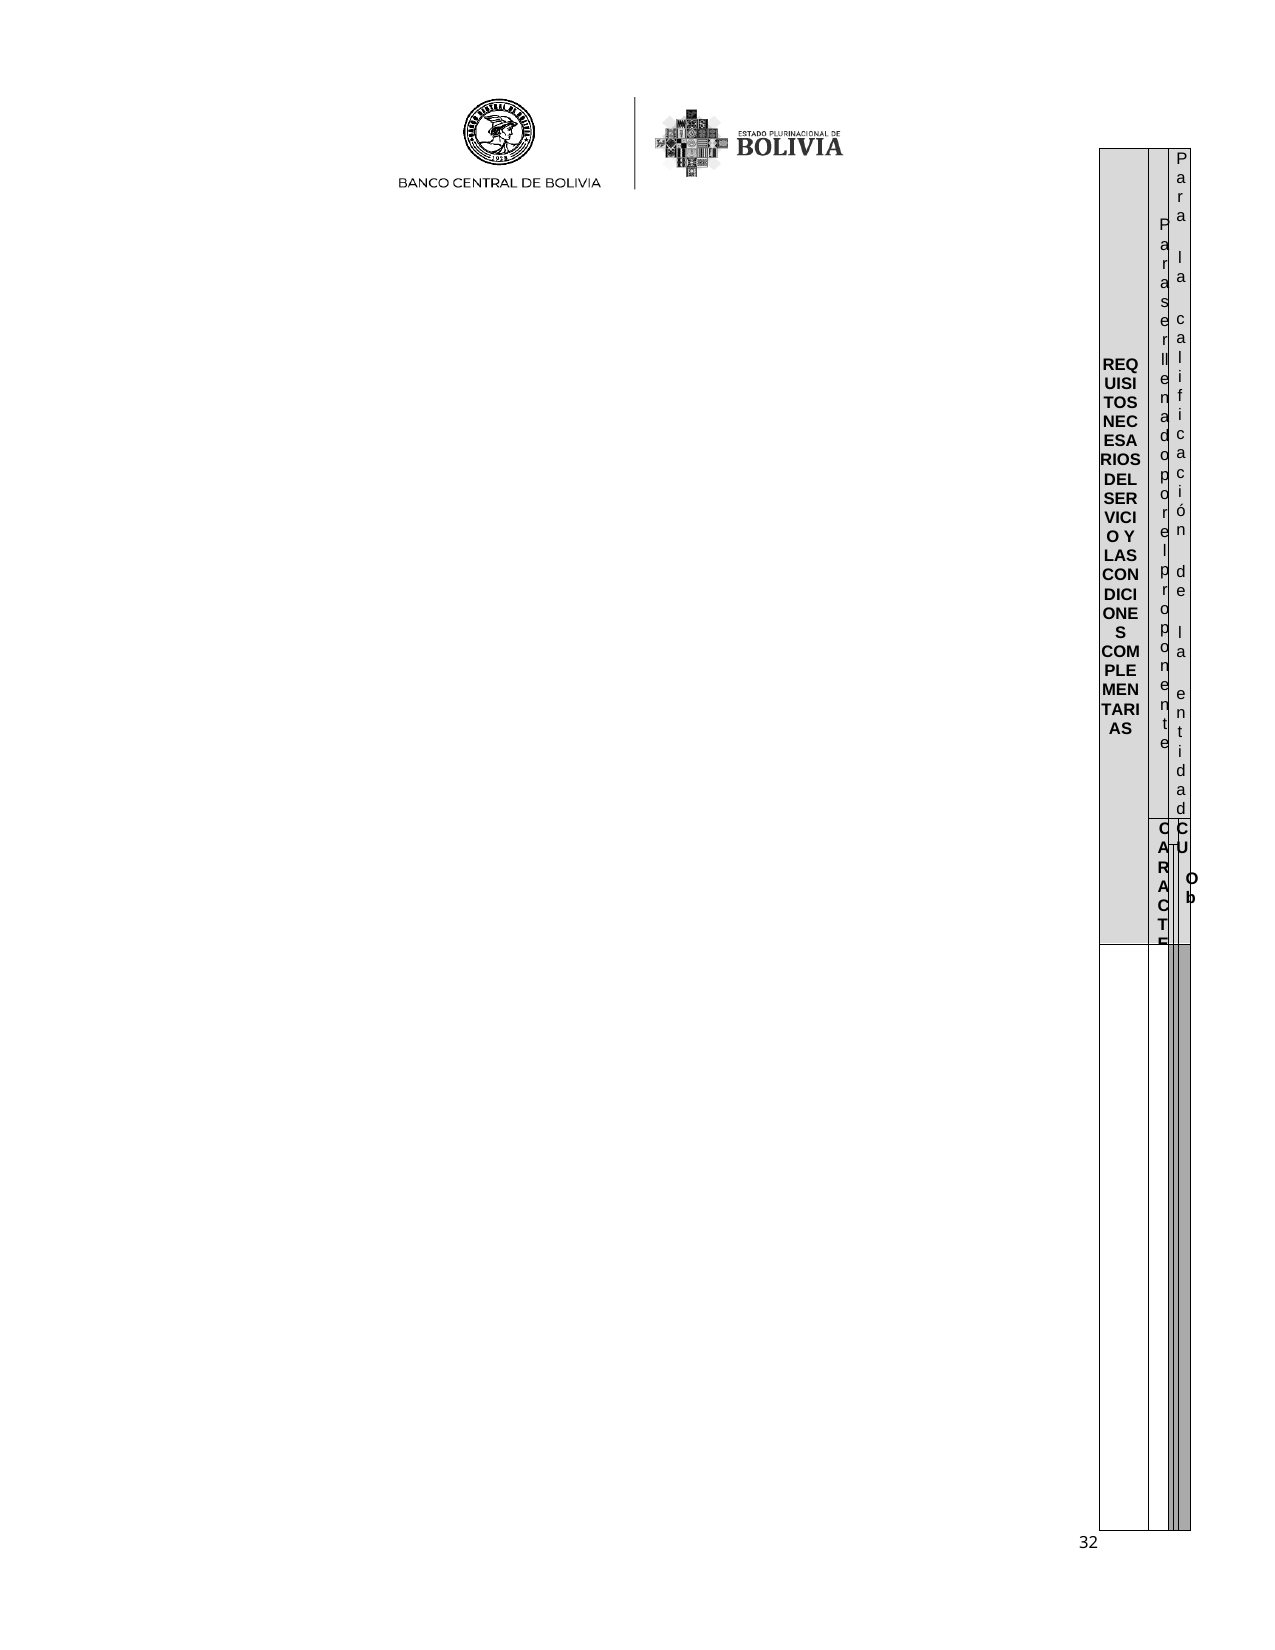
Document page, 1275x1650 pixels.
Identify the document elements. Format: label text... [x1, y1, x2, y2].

table_header Para ser llenado por el proponente [1149, 149, 1168, 818]
table_cell [1149, 945, 1168, 1530]
picture [177, 53, 1077, 235]
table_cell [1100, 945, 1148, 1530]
table_cell [1169, 945, 1173, 1530]
table_cell [1179, 945, 1190, 1530]
table_header Para la calificación de la entidad [1169, 149, 1190, 818]
table_cell [1174, 945, 1178, 1530]
table_header REQUISITOS NECESARIOS DEL SERVICIO Y LAS CONDICIONES COMPLEMENTARIAS [1100, 149, 1148, 943]
